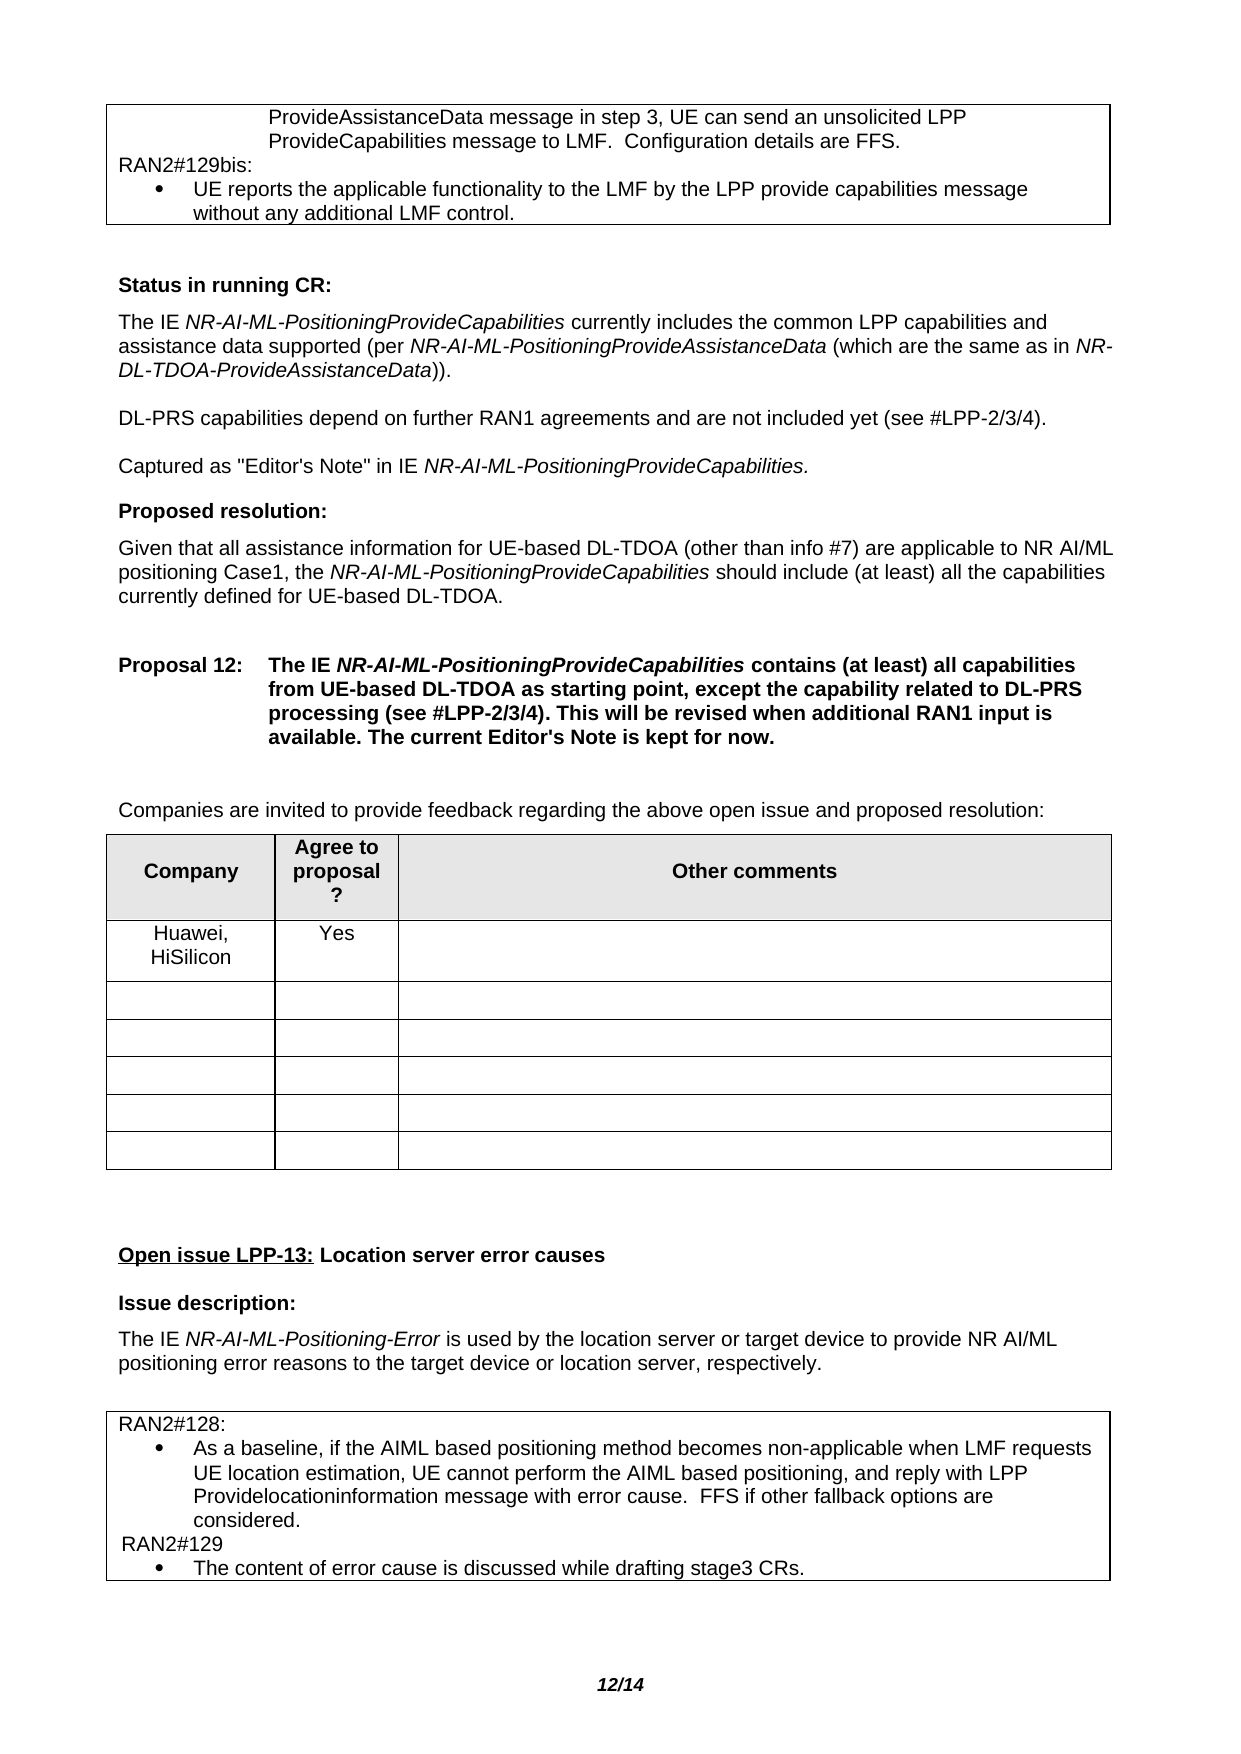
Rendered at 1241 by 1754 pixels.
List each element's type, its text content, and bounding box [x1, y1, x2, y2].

table_cell [399, 982, 1111, 1018]
text Open issue LPP-13: Location server error causes [118, 1242, 1122, 1266]
table_cell [107, 1132, 274, 1168]
text Companies are invited to provide feedback regarding the above open issue and proposed resolution: [118, 798, 1122, 822]
table_cell [399, 1057, 1111, 1093]
text Given that all assistance information for UE-based DL-TDOA (other than info #7) are applicable to NR AI/ML positioning Case1, the NR-AI-ML-PositioningProvideCapabilities should include (at least) all the capabilities currently defined for UE-based DL-TDOA. [118, 536, 1122, 607]
table_cell [276, 1020, 398, 1056]
table_cell [399, 1020, 1111, 1056]
text Status in running CR: [118, 273, 1122, 297]
table_cell [399, 1132, 1111, 1168]
table_cell [107, 982, 274, 1018]
table_cell [107, 1020, 274, 1056]
table_cell [107, 1095, 274, 1131]
table_cell [107, 1057, 274, 1093]
table_cell [276, 1132, 398, 1168]
text DL-PRS capabilities depend on further RAN1 agreements and are not included yet (see #LPP-2/3/4). [118, 406, 1122, 429]
table_header Other comments [399, 835, 1111, 919]
table_header RAN2#128: As a baseline, if the AIML based positioning method becomes non-applicable when LMF requests UE location estimation, UE cannot perform the AIML based positioning, and reply with LPP Providelocationinformation message with error cause. FFS if other fallback options are considered. RAN2#129 The content of error cause is discussed while drafting stage3 CRs. [107, 1412, 1109, 1580]
text Proposal 12: The IE NR-AI-ML-PositioningProvideCapabilities contains (at least) all capabilities from UE-based DL-TDOA as starting point, except the capability related to DL-PRS processing (see #LPP-2/3/4). This will be revised when additional RAN1 input is available. The current Editor's Note is kept for now. [118, 653, 1122, 749]
table_cell Yes [276, 921, 398, 981]
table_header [107, 105, 1109, 224]
text The IE NR-AI-ML-PositioningProvideCapabilities currently includes the common LPP capabilities and assistance data supported (per NR-AI-ML-PositioningProvideAssistanceData (which are the same as in NR-DL-TDOA-ProvideAssistanceData)). [118, 310, 1122, 382]
table_cell [276, 1095, 398, 1131]
text Captured as "Editor's Note" in IE NR-AI-ML-PositioningProvideCapabilities. [118, 453, 1122, 477]
table_cell [276, 982, 398, 1018]
table_cell Huawei, HiSilicon [107, 921, 274, 981]
table_cell [399, 921, 1111, 981]
table_cell [399, 1095, 1111, 1131]
text Proposed resolution: [118, 499, 1122, 523]
text Issue description: [118, 1290, 1122, 1314]
table_cell [276, 1057, 398, 1093]
table_header Company [107, 835, 274, 919]
table_header Agree to proposal? [276, 835, 398, 919]
